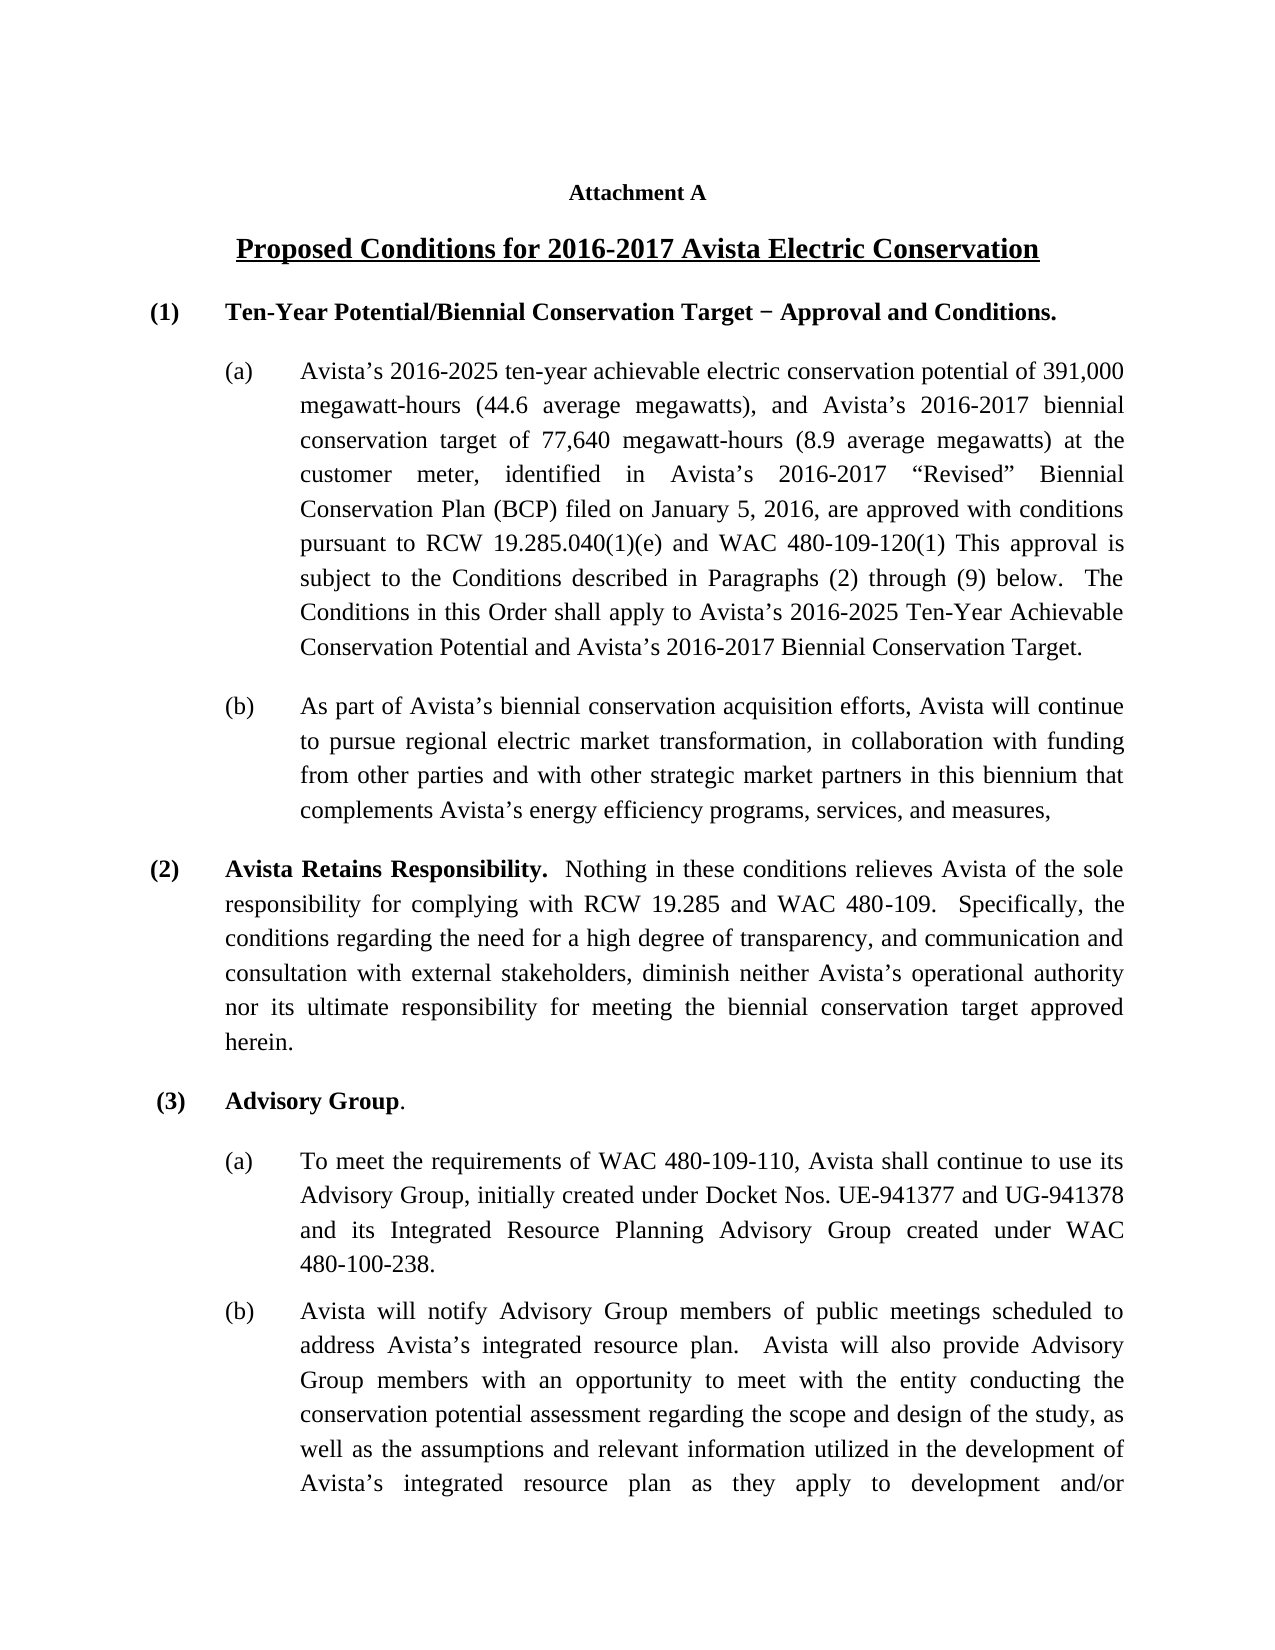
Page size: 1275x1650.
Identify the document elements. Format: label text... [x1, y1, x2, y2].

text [225, 1296, 1125, 1497]
text (1) Ten-Year Potential/Biennial Conservation Target − Approval and Conditions. [150, 297, 1125, 325]
text (2) Avista Retains Responsibility. Nothing in these conditions relieves Avista of the sole responsibility for complying with RCW 19.285 and WAC 480-109. Specifically, the conditions regarding the need for a high degree of transparency, and communication and consultation with external stakeholders, diminish neither Avista’s operational authority nor its ultimate responsibility for meeting the biennial conservation target approved herein. [150, 854, 1125, 1056]
list Avista’s 2016-2025 ten-year achievable electric conservation potential of 391,000 megawatt-hours (44.6 average megawatts), and Avista’s 2016-2017 biennial conservation target of 77,640 megawatt-hours (8.9 average megawatts) at the customer meter, identified in Avista’s 2016-2017 “Revised” Biennial Conservation Plan (BCP) filed on January 5, 2016, are approved with conditions pursuant to RCW 19.285.040(1)(e) and WAC 480-109-120(1) This approval is subject to the Conditions described in Paragraphs (2) through (9) below. The Conditions in this Order shall apply to Avista’s 2016-2025 Ten-Year Achievable Conservation Potential and Avista’s 2016-2017 Biennial Conservation Target. [225, 356, 1125, 661]
list As part of Avista’s biennial conservation acquisition efforts, Avista will continue to pursue regional electric market transformation, in collaboration with funding from other parties and with other strategic market partners in this biennium that complements Avista’s energy efficiency programs, services, and measures, [225, 691, 1125, 824]
text Proposed Conditions for 2016-2017 Avista Electric Conservation [150, 231, 1125, 265]
text (3) Advisory Group. [150, 1086, 1125, 1115]
text (a) To meet the requirements of WAC 480-109-110, Avista shall continue to use its Advisory Group, initially created under Docket Nos. UE-941377 and UG-941378 and its Integrated Resource Planning Advisory Group created under WAC 480-100-238. [225, 1146, 1125, 1278]
